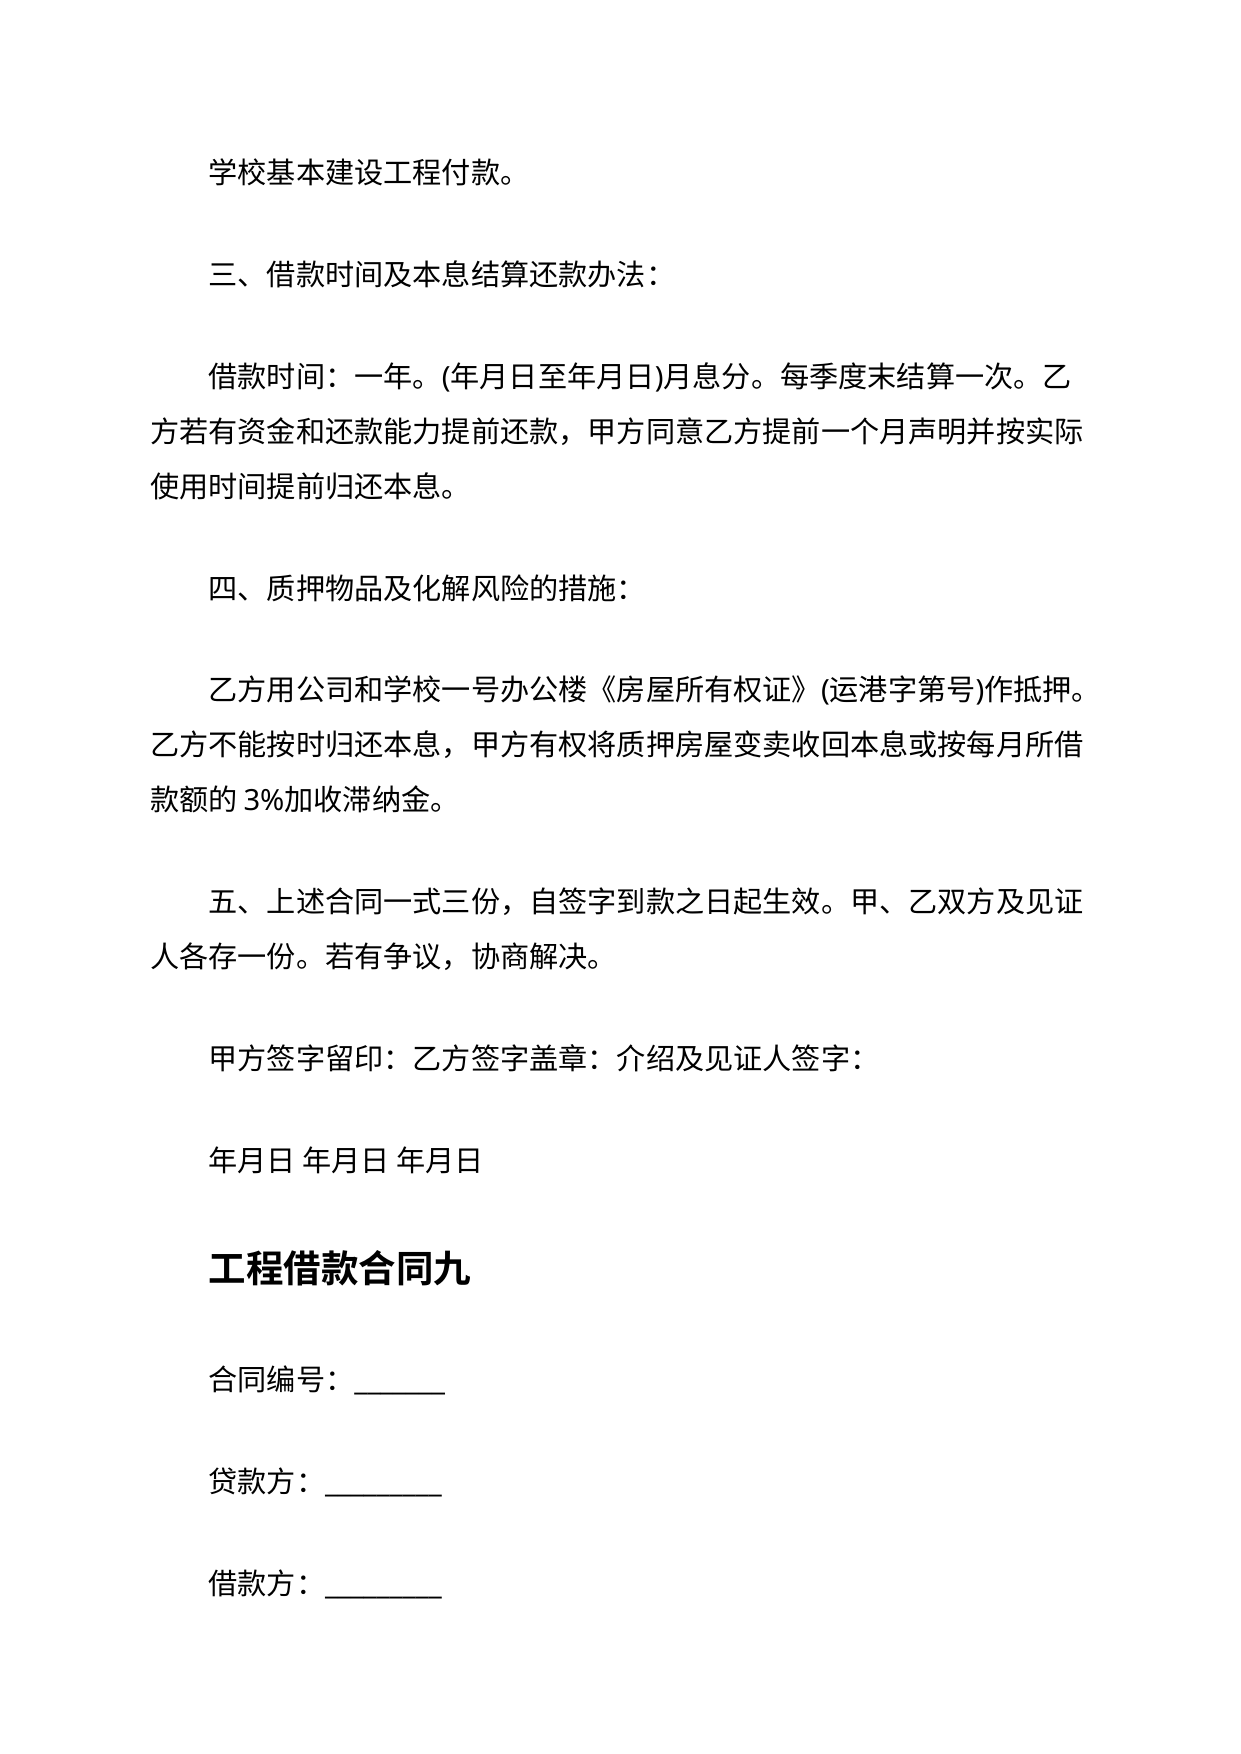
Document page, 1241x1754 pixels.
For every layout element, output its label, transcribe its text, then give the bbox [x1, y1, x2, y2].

text 贷款方：_________ [150, 1458, 1090, 1501]
text 三、借款时间及本息结算还款办法： [150, 252, 1090, 294]
text 四、质押物品及化解风险的措施： [150, 565, 1090, 607]
text 年月日 年月日 年月日 [150, 1137, 1090, 1179]
text 五、上述合同一式三份，自签字到款之日起生效。甲、乙双方及见证人各存一份。若有争议，协商解决。 [150, 879, 1090, 976]
text 甲方签字留印：乙方签字盖章：介绍及见证人签字： [150, 1036, 1090, 1078]
text 工程借款合同九 [150, 1239, 1090, 1293]
text 学校基本建设工程付款。 [150, 150, 1090, 192]
text 借款时间：一年。(年月日至年月日)月息分。每季度末结算一次。乙方若有资金和还款能力提前还款，甲方同意乙方提前一个月声明并按实际使用时间提前归还本息。 [150, 353, 1090, 506]
text 合同编号：_______ [150, 1356, 1090, 1399]
text 借款方：_________ [150, 1560, 1090, 1603]
text 乙方用公司和学校一号办公楼《房屋所有权证》(运港字第号)作抵押。乙方不能按时归还本息，甲方有权将质押房屋变卖收回本息或按每月所借款额的3%加收滞纳金。 [150, 667, 1090, 819]
